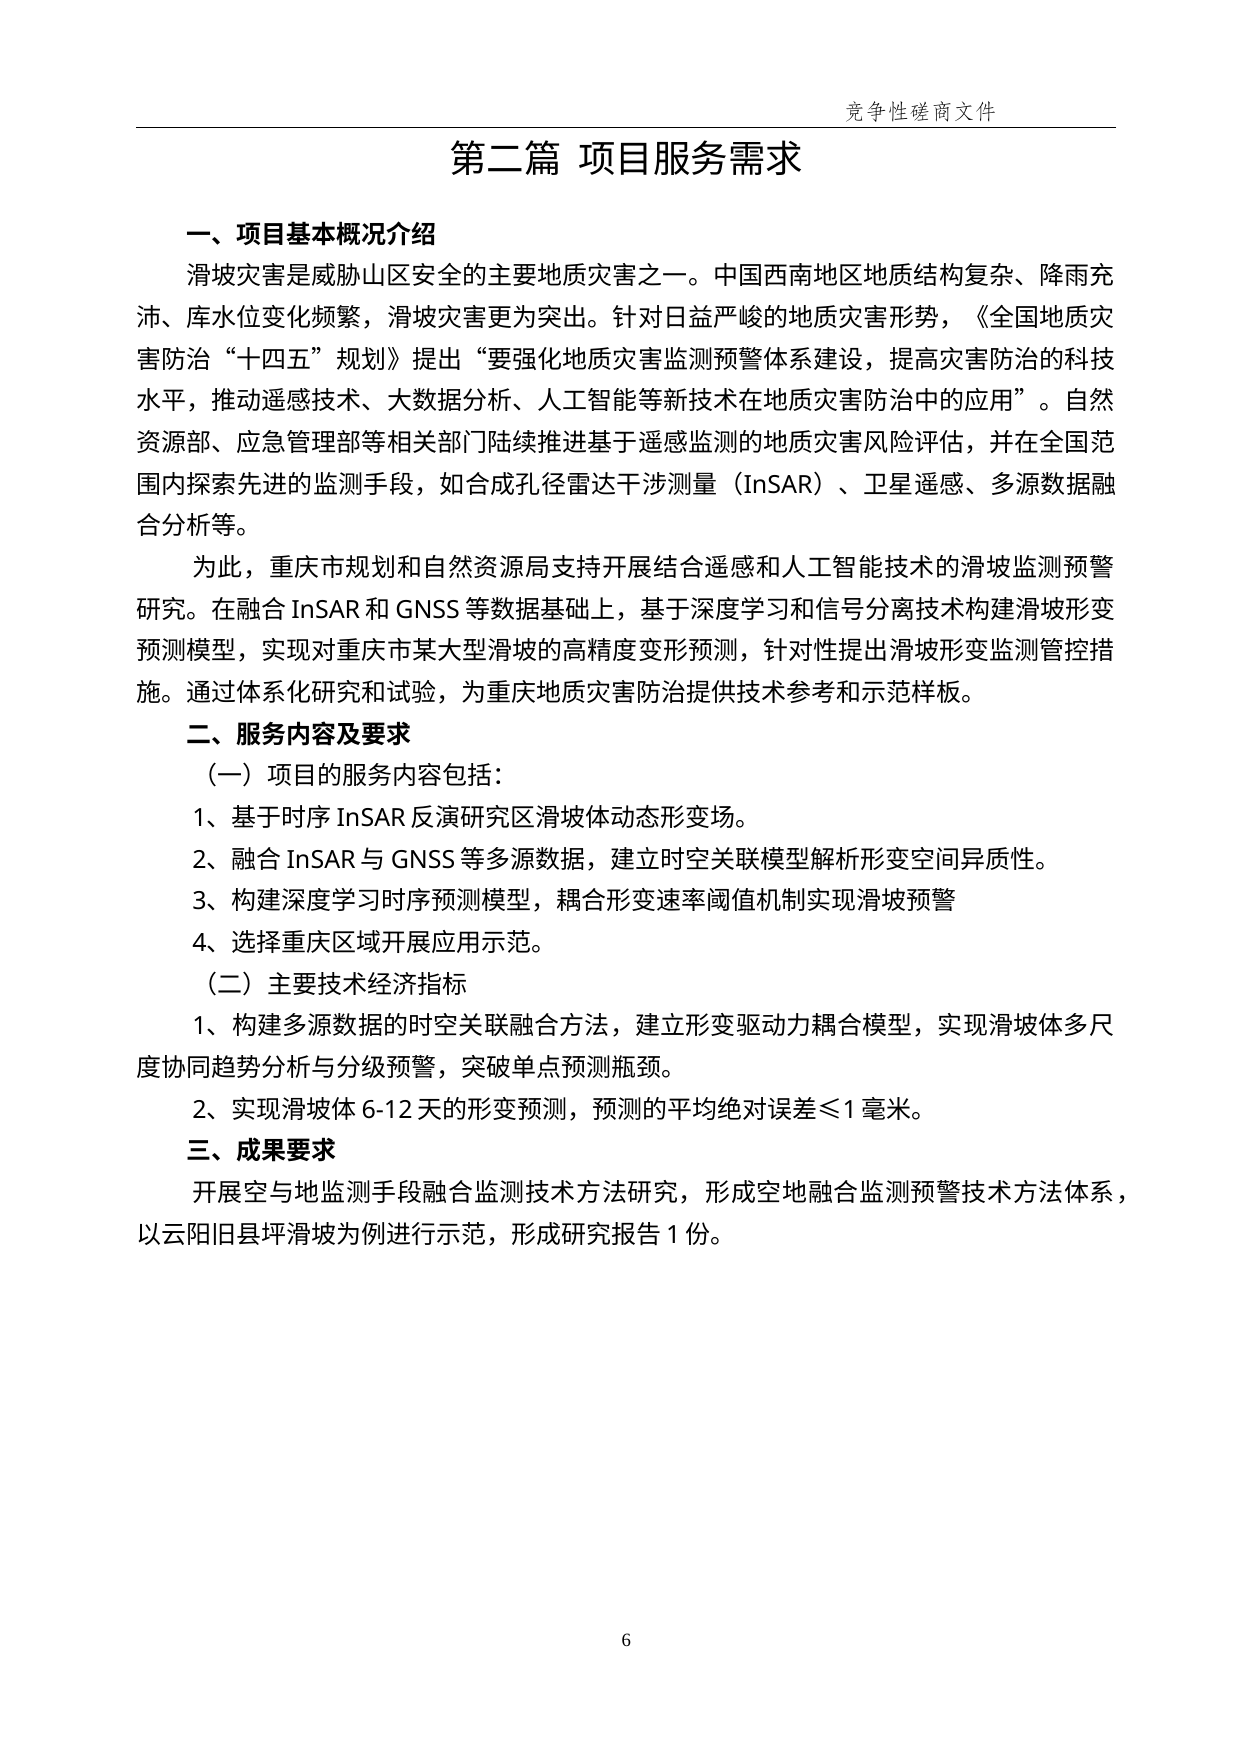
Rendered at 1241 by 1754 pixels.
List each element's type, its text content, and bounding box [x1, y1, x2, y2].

text 3、构建深度学习时序预测模型，耦合形变速率阈值机制实现滑坡预警 [136, 876, 1116, 918]
subtitle 二、服务内容及要求 [136, 710, 1116, 751]
text 1、基于时序InSAR反演研究区滑坡体动态形变场。 [136, 793, 1116, 835]
text 1、构建多源数据的时空关联融合方法，建立形变驱动力耦合模型，实现滑坡体多尺度协同趋势分析与分级预警，突破单点预测瓶颈。 [136, 1001, 1116, 1085]
text （一）项目的服务内容包括： [136, 751, 1116, 793]
text 为此，重庆市规划和自然资源局支持开展结合遥感和人工智能技术的滑坡监测预警研究。在融合InSAR和GNSS等数据基础上，基于深度学习和信号分离技术构建滑坡形变预测模型，实现对重庆市某大型滑坡的高精度变形预测，针对性提出滑坡形变监测管控措施。通过体系化研究和试验，为重庆地质灾害防治提供技术参考和示范样板。 [136, 543, 1116, 710]
subtitle 第二篇 项目服务需求 [136, 128, 1116, 183]
text 4、选择重庆区域开展应用示范。 [136, 918, 1116, 960]
text 2、实现滑坡体6-12天的形变预测，预测的平均绝对误差≤1毫米。 [136, 1085, 1116, 1126]
text （二）主要技术经济指标 [136, 960, 1116, 1001]
subtitle 一、项目基本概况介绍 [136, 210, 1116, 251]
text 2、融合InSAR与GNSS等多源数据，建立时空关联模型解析形变空间异质性。 [136, 835, 1116, 876]
text 滑坡灾害是威胁山区安全的主要地质灾害之一。中国西南地区地质结构复杂、降雨充沛、库水位变化频繁，滑坡灾害更为突出。针对日益严峻的地质灾害形势，《全国地质灾害防治“十四五”规划》提出“要强化地质灾害监测预警体系建设，提高灾害防治的科技水平，推动遥感技术、大数据分析、人工智能等新技术在地质灾害防治中的应用”。自然资源部、应急管理部等相关部门陆续推进基于遥感监测的地质灾害风险评估，并在全国范围内探索先进的监测手段，如合成孔径雷达干涉测量（InSAR）、卫星遥感、多源数据融合分析等。 [136, 251, 1116, 543]
subtitle 三、成果要求 [136, 1126, 1116, 1168]
text 开展空与地监测手段融合监测技术方法研究，形成空地融合监测预警技术方法体系，以云阳旧县坪滑坡为例进行示范，形成研究报告1份。 [136, 1168, 1116, 1251]
